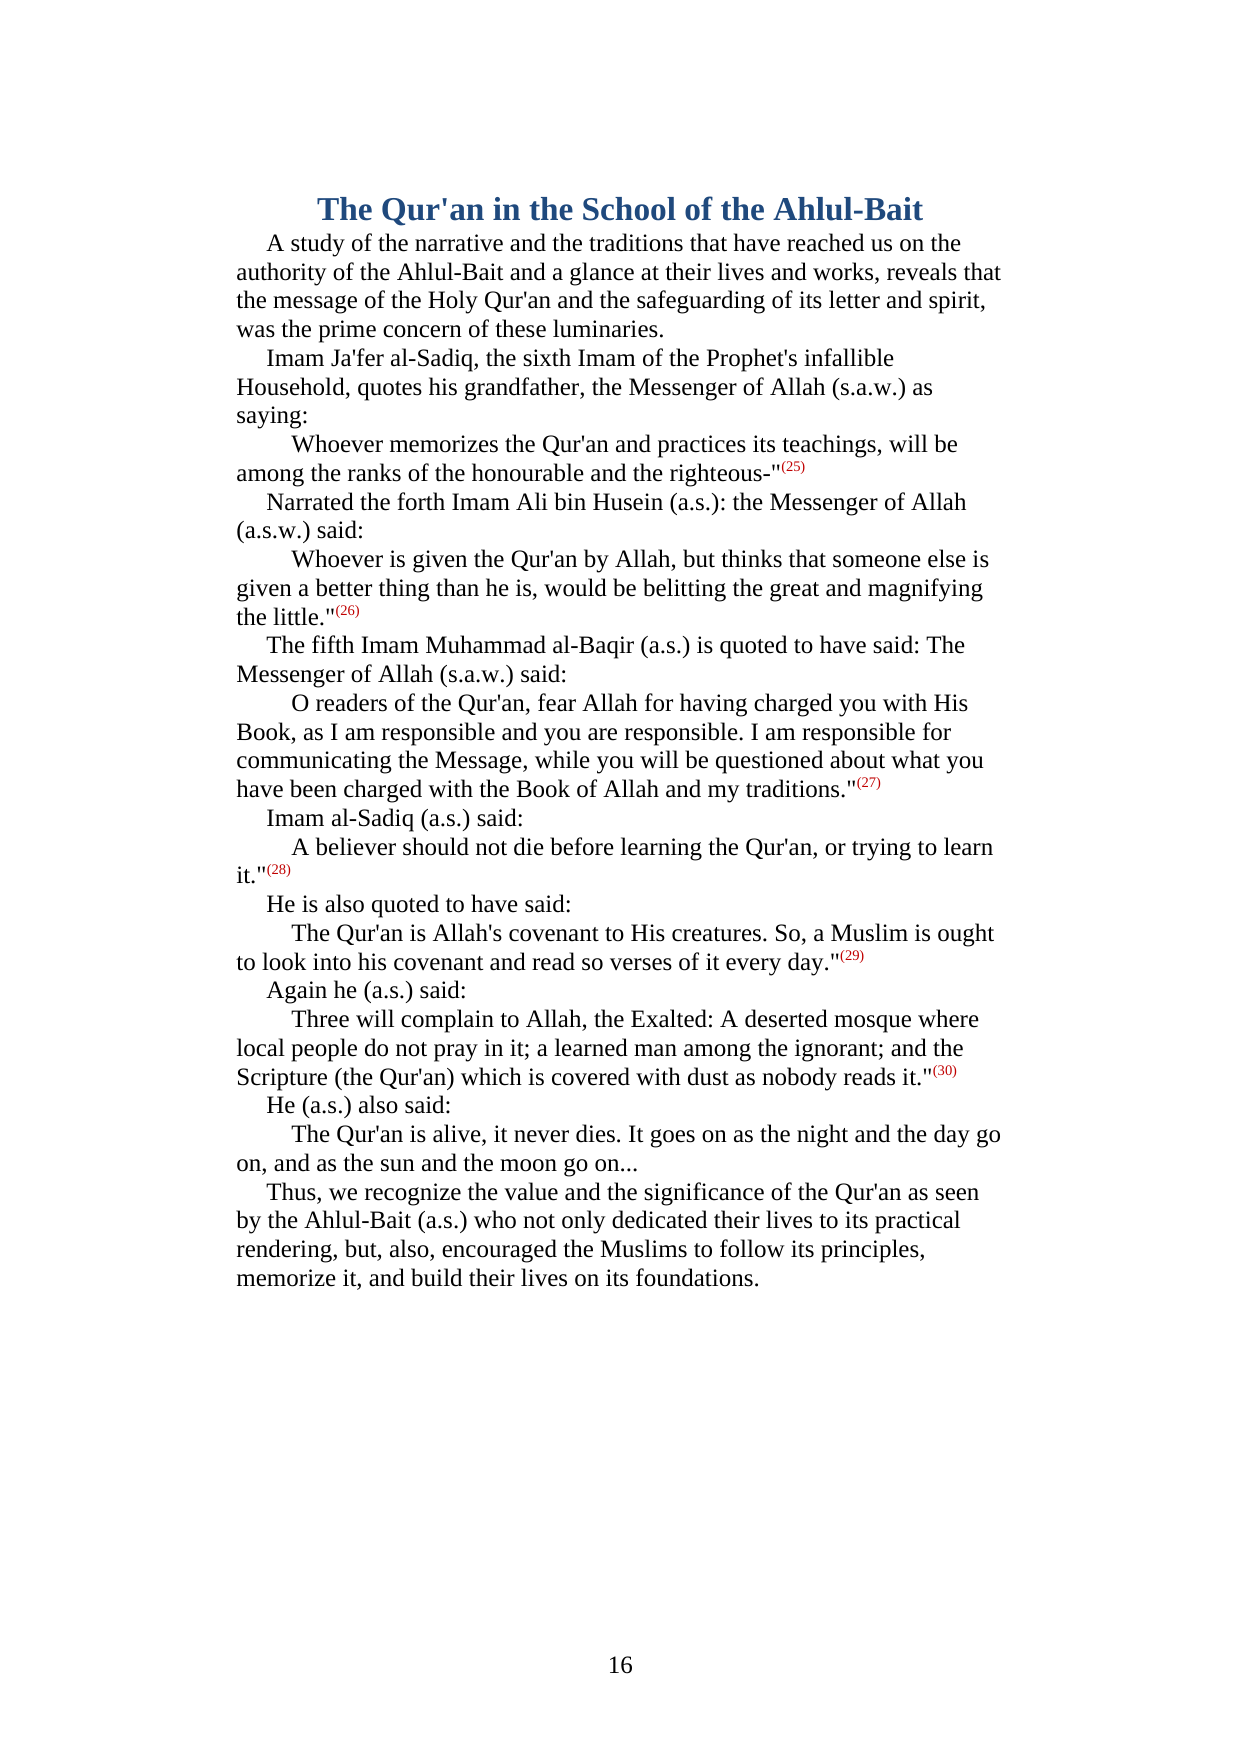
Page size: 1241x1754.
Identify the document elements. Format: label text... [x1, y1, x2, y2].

text Whoever memorizes the Qur'an and practices its teachings, will be among the ranks of the honourable and the righteous-"(25) [236, 429, 1004, 487]
text Thus, we recognize the value and the significance of the Qur'an as seen by the Ahlul-Bait (a.s.) who not only dedicated their lives to its practical rendering, but, also, encouraged the Muslims to follow its principles, memorize it, and build their lives on its foundations. [236, 1177, 1004, 1292]
text A believer should not die before learning the Qur'an, or trying to learn it."(28) [236, 832, 1004, 889]
text Again he (a.s.) said: [236, 976, 1004, 1004]
text Whoever is given the Qur'an by Allah, but thinks that someone else is given a better thing than he is, would be belitting the great and magnifying the little."(26) [236, 544, 1004, 631]
text He is also quoted to have said: [236, 889, 1004, 918]
text Imam Ja'fer al-Sadiq, the sixth Imam of the Prophet's infallible Household, quotes his grandfather, the Messenger of Allah (s.a.w.) as saying: [236, 343, 1004, 429]
text The fifth Imam Muhammad al-Baqir (a.s.) is quoted to have said: The Messenger of Allah (s.a.w.) said: [236, 631, 1004, 688]
text Imam al-Sadiq (a.s.) said: [236, 803, 1004, 832]
text The Qur'an is Allah's covenant to His creatures. So, a Muslim is ought to look into his covenant and read so verses of it every day."(29) [236, 918, 1004, 976]
text He (a.s.) also said: [236, 1091, 1004, 1119]
text A study of the narrative and the traditions that have reached us on the authority of the Ahlul-Bait and a glance at their lives and works, reveals that the message of the Holy Qur'an and the safeguarding of its letter and spirit, was the prime concern of these luminaries. [236, 228, 1004, 343]
subtitle The Qur'an in the School of the Ahlul-Bait [236, 190, 1004, 228]
text The Qur'an is alive, it never dies. It goes on as the night and the day go on, and as the sun and the moon go on... [236, 1119, 1004, 1177]
text Narrated the forth Imam Ali bin Husein (a.s.): the Messenger of Allah (a.s.w.) said: [236, 487, 1004, 544]
text Three will complain to Allah, the Exalted: A deserted mosque where local people do not pray in it; a learned man among the ignorant; and the Scripture (the Qur'an) which is covered with dust as nobody reads it."(30) [236, 1004, 1004, 1091]
text O readers of the Qur'an, fear Allah for having charged you with His Book, as I am responsible and you are responsible. I am responsible for communicating the Message, while you will be questioned about what you have been charged with the Book of Allah and my traditions."(27) [236, 688, 1004, 803]
